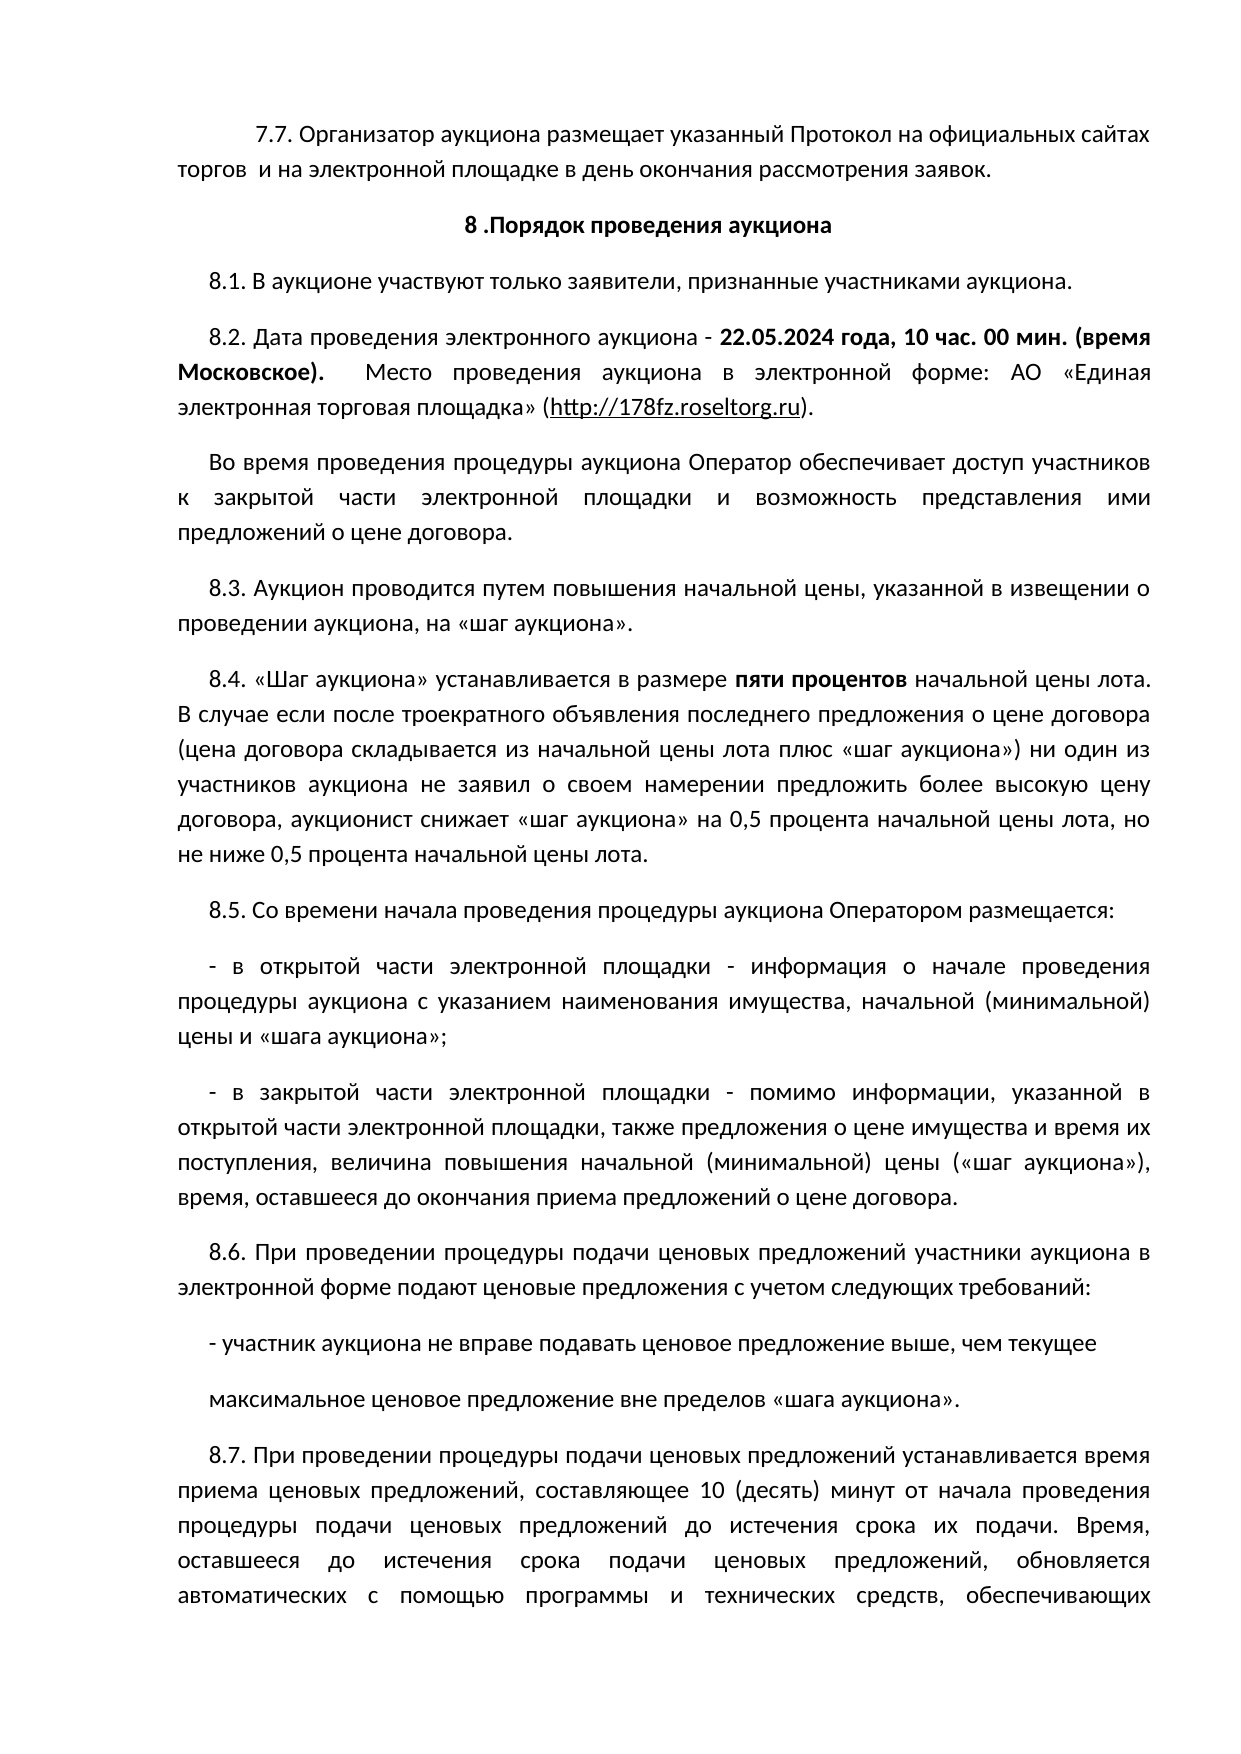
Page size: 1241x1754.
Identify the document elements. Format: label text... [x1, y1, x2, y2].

text 8.3. Аукцион проводится путем повышения начальной цены, указанной в извещении о проведении аукциона, на «шаг аукциона». [177, 572, 1152, 638]
text 8.4. «Шаг аукциона» устанавливается в размере пяти процентов начальной цены лота. В случае если после троекратного объявления последнего предложения о цене договора (цена договора складывается из начальной цены лота плюс «шаг аукциона») ни один из участников аукциона не заявил о своем намерении предложить более высокую цену договора, аукционист снижает «шаг аукциона» на 0,5 процента начальной цены лота, но не ниже 0,5 процента начальной цены лота. [177, 663, 1152, 869]
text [177, 1439, 1152, 1609]
text - в открытой части электронной площадки - информация о начале проведения процедуры аукциона с указанием наименования имущества, начальной (минимальной) цены и «шага аукциона»; [177, 950, 1152, 1050]
text 7.7. Организатор аукциона размещает указанный Протокол на официальных сайтах торгов и на электронной площадке в день окончания рассмотрения заявок. [177, 118, 1152, 184]
text 8.1. В аукционе участвуют только заявители, признанные участниками аукциона. [177, 265, 1152, 295]
text 8.2. Дата проведения электронного аукциона - 22.05.2024 года, 10 час. 00 мин. (время Московское). Место проведения аукциона в электронной форме: АО «Единая электронная торговая площадка» (http://178fz.roseltorg.ru). [177, 321, 1152, 421]
text 8.6. При проведении процедуры подачи ценовых предложений участники аукциона в электронной форме подают ценовые предложения с учетом следующих требований: [177, 1236, 1152, 1302]
text Во время проведения процедуры аукциона Оператор обеспечивает доступ участников к закрытой части электронной площадки и возможность представления ими предложений о цене договора. [177, 446, 1152, 547]
text 8.5. Со времени начала проведения процедуры аукциона Оператором размещается: [177, 894, 1152, 924]
text - участник аукциона не вправе подавать ценовое предложение выше, чем текущее [177, 1327, 1152, 1358]
text 8 .Порядок проведения аукциона [177, 209, 1152, 239]
text максимальное ценовое предложение вне пределов «шага аукциона». [177, 1383, 1152, 1414]
text - в закрытой части электронной площадки - помимо информации, указанной в открытой части электронной площадки, также предложения о цене имущества и время их поступления, величина повышения начальной (минимальной) цены («шаг аукциона»), время, оставшееся до окончания приема предложений о цене договора. [177, 1076, 1152, 1211]
